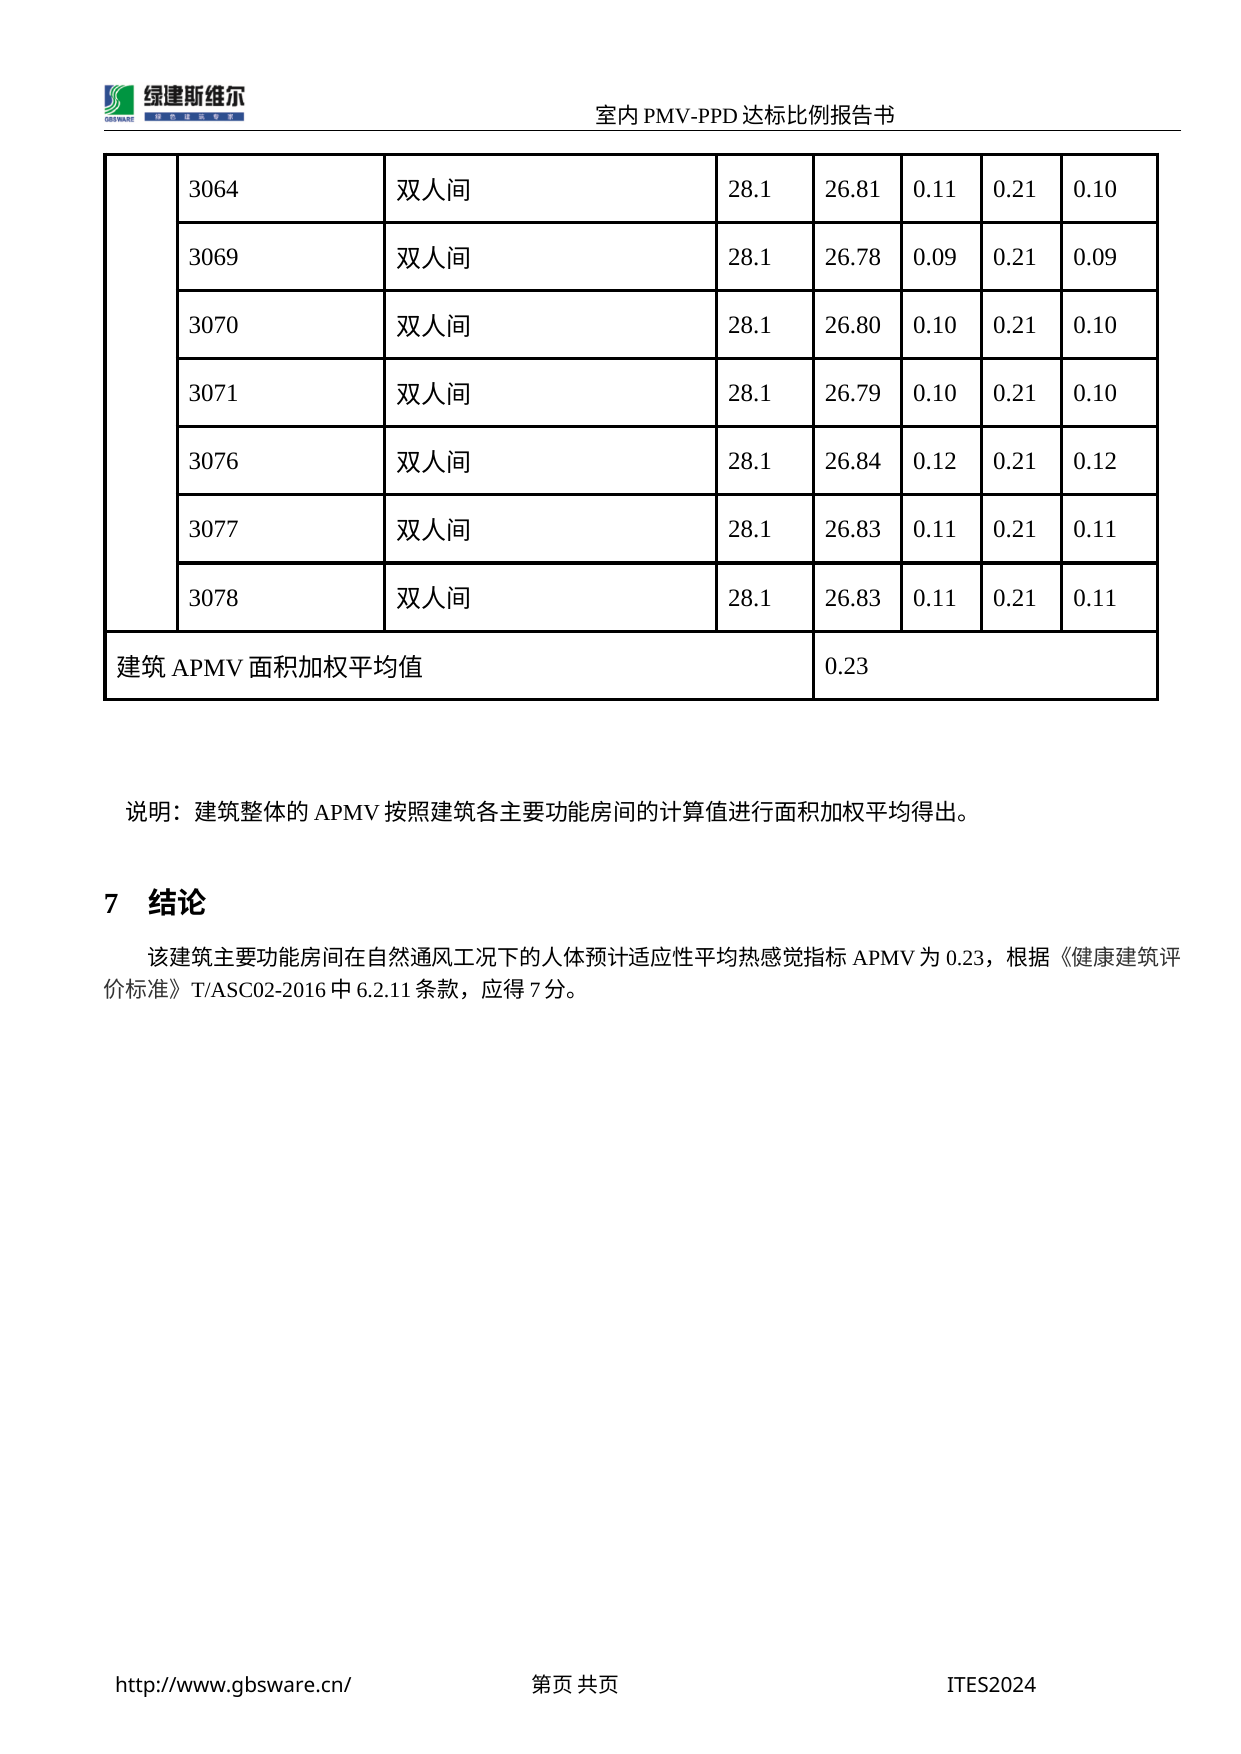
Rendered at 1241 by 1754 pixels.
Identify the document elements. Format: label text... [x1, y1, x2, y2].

table_cell 26.79 [815, 360, 900, 425]
table_cell 双人间 [386, 565, 715, 629]
table_cell 0.10 [903, 360, 980, 425]
table_cell 0.10 [1063, 360, 1156, 425]
table_cell 3078 [179, 565, 383, 629]
table_cell 3076 [179, 428, 383, 493]
table_cell 0.09 [903, 224, 980, 289]
table_cell 3070 [179, 292, 383, 357]
text 说明：建筑整体的APMV按照建筑各主要功能房间的计算值进行面积加权平均得出。 [103, 778, 1181, 843]
table_cell 0.23 [815, 633, 1156, 698]
table_cell 0.11 [1063, 565, 1156, 629]
table_cell 0.21 [983, 565, 1060, 629]
subtitle 结论 [103, 868, 1181, 933]
table_cell 0.11 [1063, 496, 1156, 561]
table_cell 0.09 [1063, 224, 1156, 289]
table_cell 28.1 [718, 428, 812, 493]
table_cell 0.21 [983, 156, 1060, 221]
table_cell 26.83 [815, 565, 900, 629]
table_cell 26.78 [815, 224, 900, 289]
table_cell 0.10 [1063, 292, 1156, 357]
table_cell 0.21 [983, 428, 1060, 493]
table_cell 0.10 [1063, 156, 1156, 221]
table_cell 3077 [179, 496, 383, 561]
table_cell 0.21 [983, 292, 1060, 357]
table_cell 0.11 [903, 496, 980, 561]
table_cell 0.21 [983, 496, 1060, 561]
table_cell 0.21 [983, 360, 1060, 425]
table_cell 双人间 [386, 428, 715, 493]
table_cell 0.12 [903, 428, 980, 493]
table_cell 3071 [179, 360, 383, 425]
table_cell 26.80 [815, 292, 900, 357]
table_cell 双人间 [386, 156, 715, 221]
table_cell 28.1 [718, 156, 812, 221]
table_cell 双人间 [386, 360, 715, 425]
table_cell 0.21 [983, 224, 1060, 289]
table_cell 建筑APMV面积加权平均值 [107, 633, 812, 698]
table_cell 双人间 [386, 224, 715, 289]
text 该建筑主要功能房间在自然通风工况下的人体预计适应性平均热感觉指标APMV为0.23，根据《健康建筑评价标准》T/ASC02-2016中6.2.11条款，应得7分。 [103, 939, 1181, 1004]
table_cell 28.1 [718, 292, 812, 357]
table_cell 3064 [179, 156, 383, 221]
table_cell 28.1 [718, 224, 812, 289]
table_cell 26.81 [815, 156, 900, 221]
table_cell 0.11 [903, 156, 980, 221]
table_cell 26.84 [815, 428, 900, 493]
table_cell 0.12 [1063, 428, 1156, 493]
table_cell 26.83 [815, 496, 900, 561]
table_cell 28.1 [718, 360, 812, 425]
table_cell 0.11 [903, 565, 980, 629]
table_cell 3069 [179, 224, 383, 289]
table_cell 28.1 [718, 565, 812, 629]
table_cell 双人间 [386, 496, 715, 561]
picture [103, 82, 246, 124]
table_cell 双人间 [386, 292, 715, 357]
table_cell 28.1 [718, 496, 812, 561]
table_cell 0.10 [903, 292, 980, 357]
